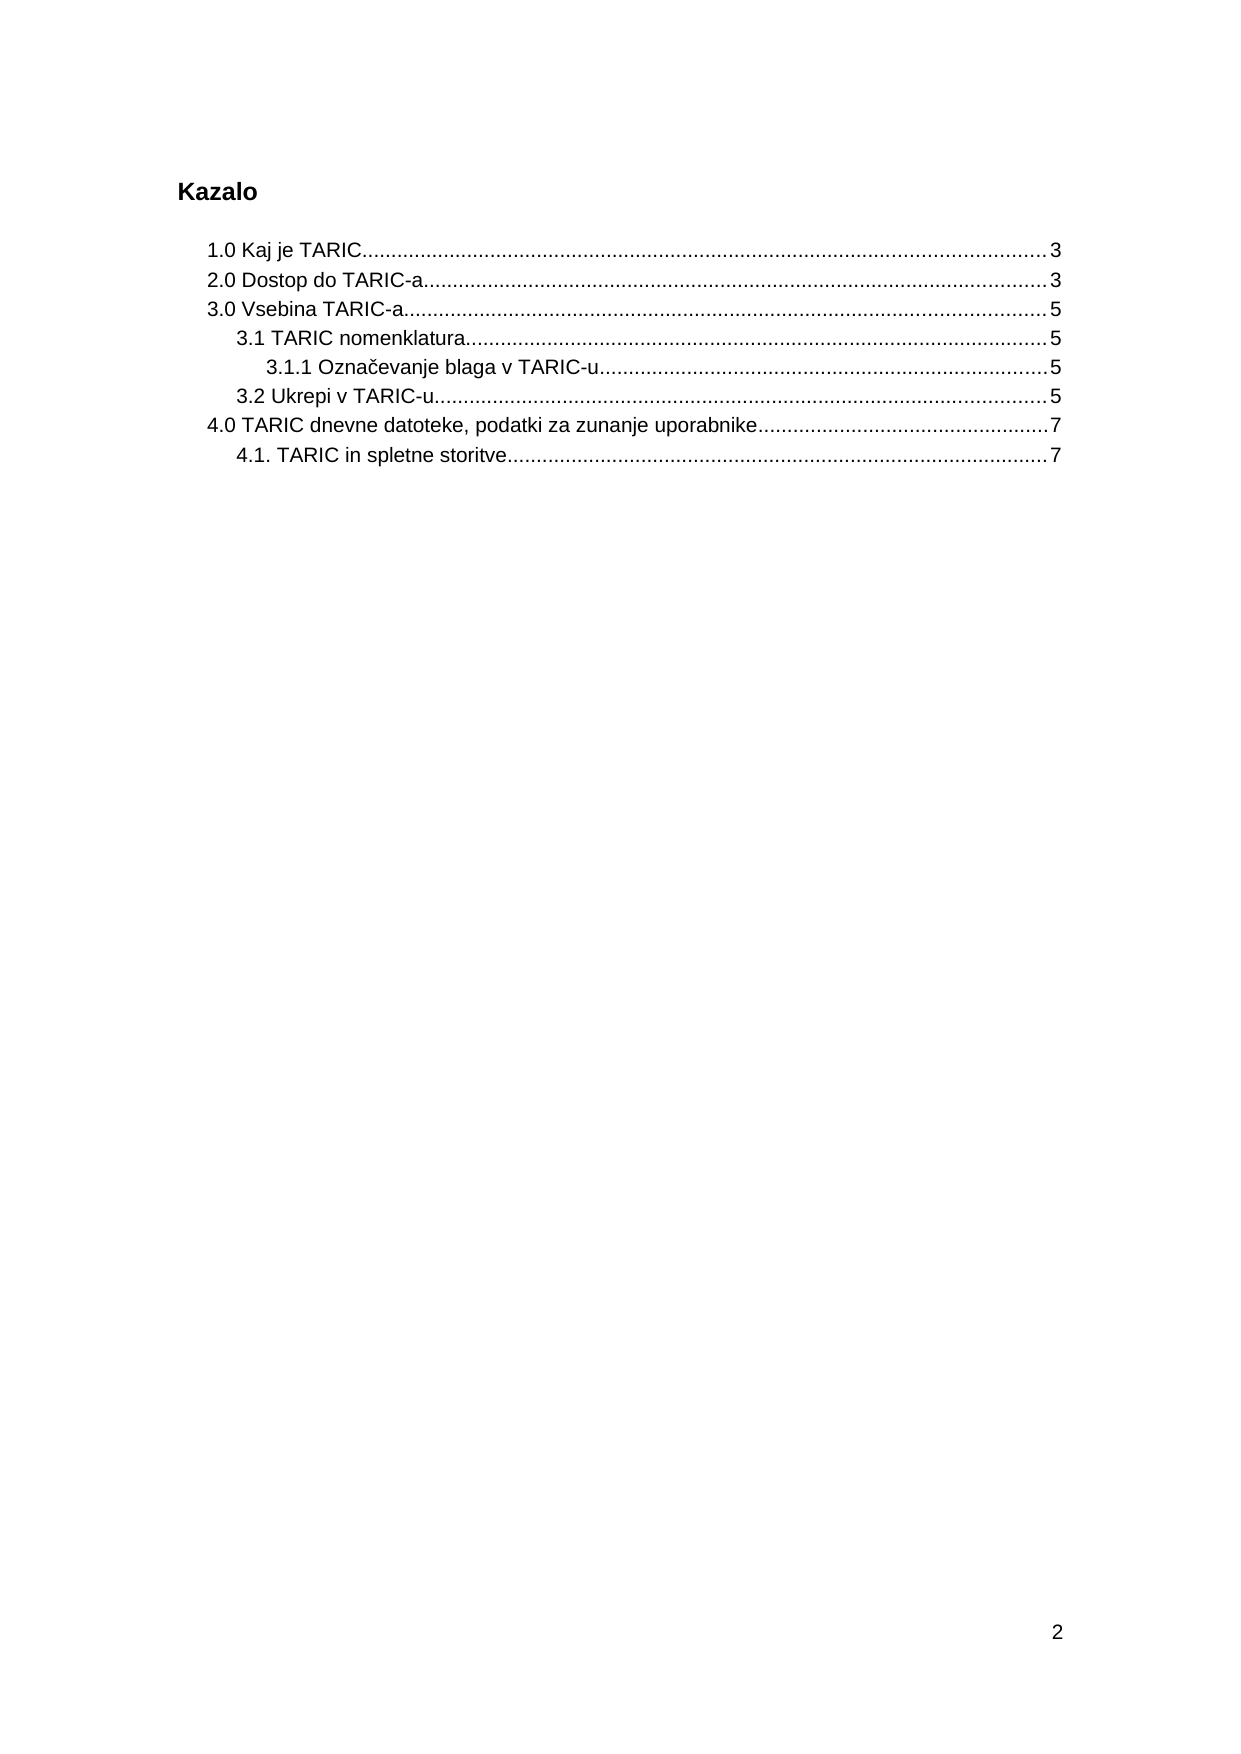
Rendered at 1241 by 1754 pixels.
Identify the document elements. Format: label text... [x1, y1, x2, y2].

text 4.1. TARIC in spletne storitve 7 [236, 437, 1063, 466]
text 4.0 TARIC dnevne datoteke, podatki za zunanje uporabnike 7 [207, 408, 1063, 437]
text 1.0 Kaj je TARIC 3 [207, 233, 1063, 262]
text 3.1 TARIC nomenklatura 5 [236, 321, 1063, 350]
text Kazalo [177, 177, 1063, 206]
text 3.2 Ukrepi v TARIC-u 5 [236, 379, 1063, 408]
text 3.0 Vsebina TARIC-a 5 [207, 291, 1063, 321]
text 3.1.1 Označevanje blaga v TARIC-u 5 [266, 350, 1063, 379]
text 2.0 Dostop do TARIC-a 3 [207, 262, 1063, 291]
